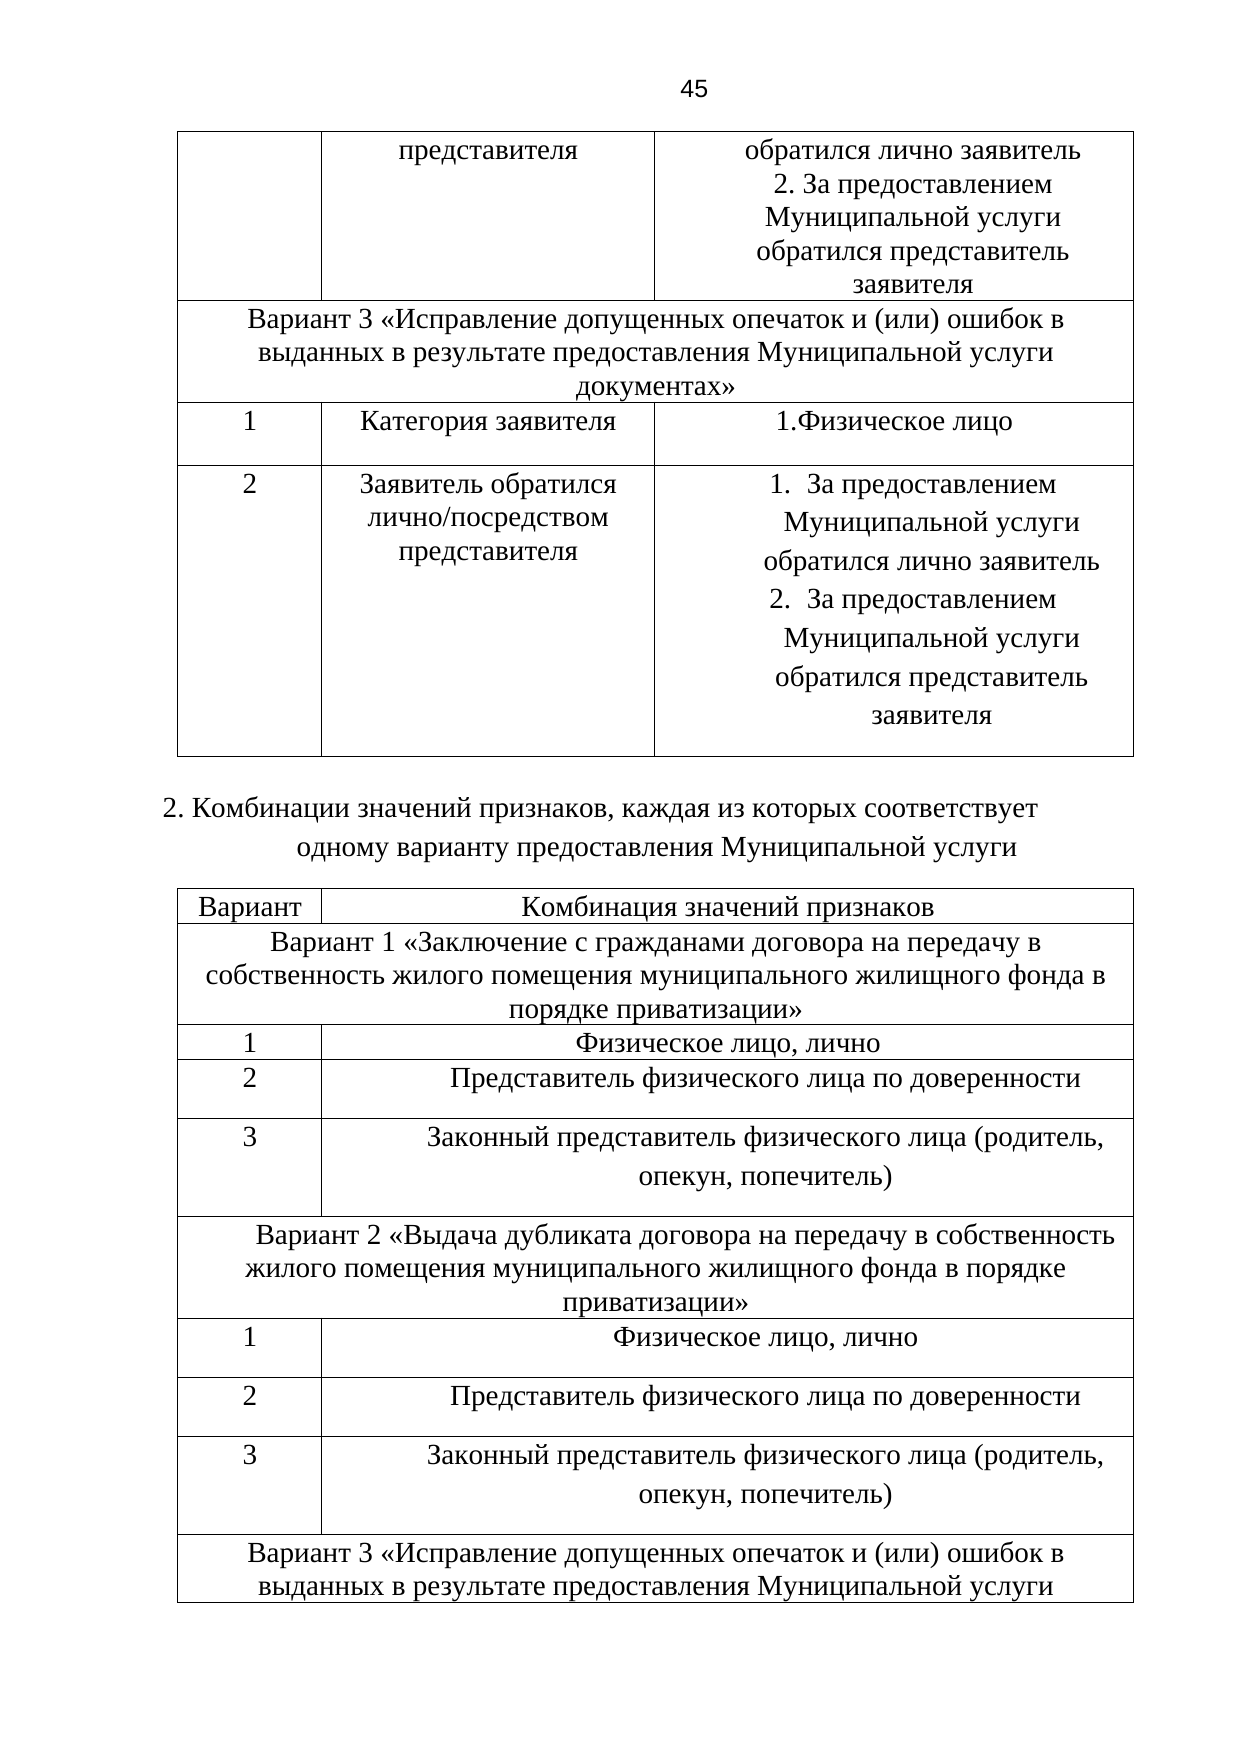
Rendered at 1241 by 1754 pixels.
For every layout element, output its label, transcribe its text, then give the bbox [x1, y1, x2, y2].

table_cell 1 [178, 1025, 321, 1059]
table_cell Законный представитель физического лица (родитель, опекун, попечитель) [322, 1119, 1133, 1216]
table_cell Представитель физического лица по доверенности [322, 1378, 1133, 1436]
table_cell 3 [178, 1437, 321, 1534]
table_cell 2 [178, 466, 321, 756]
table_cell 1 [178, 1319, 321, 1377]
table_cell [655, 132, 1133, 300]
table_header Вариант [178, 889, 321, 923]
table_cell Заявитель обратился лично/посредством представителя [322, 466, 654, 756]
table_cell 2 [178, 132, 321, 300]
table_cell 3 [178, 1119, 321, 1216]
list одному варианту предоставления Муниципальной услуги [162, 829, 1152, 862]
table_cell 2 [178, 1378, 321, 1436]
table_cell Категория заявителя [322, 403, 654, 465]
table_cell 2 [178, 1060, 321, 1118]
table_header Комбинация значений признаков [322, 889, 1133, 923]
list 2. Комбинации значений признаков, каждая из которых соответствует [162, 790, 1152, 824]
table_cell Вариант 2 «Выдача дубликата договора на передачу в собственность жилого помещения муниципального жилищного фонда в порядке приватизации» [178, 1217, 1133, 1318]
table_cell 1 [178, 403, 321, 465]
table_cell Физическое лицо, лично [322, 1025, 1133, 1059]
table_cell Вариант 1 «Заключение с гражданами договора на передачу в собственность жилого помещения муниципального жилищного фонда в порядке приватизации» [178, 924, 1133, 1024]
table_cell 1.Физическое лицо [655, 403, 1133, 465]
table_cell Законный представитель физического лица (родитель, опекун, попечитель) [322, 1437, 1133, 1534]
table_cell Представитель физического лица по доверенности [322, 1060, 1133, 1118]
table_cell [178, 1535, 1133, 1602]
table_cell Физическое лицо, лично [322, 1319, 1133, 1377]
table_cell Вариант 3 «Исправление допущенных опечаток и (или) ошибок в выданных в результате предоставления Муниципальной услуги документах» [178, 301, 1133, 402]
table_cell За предоставлением Муниципальной услуги обратился лично заявитель За предоставлением Муниципальной услуги обратился представитель заявителя [655, 466, 1133, 756]
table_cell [322, 132, 654, 300]
